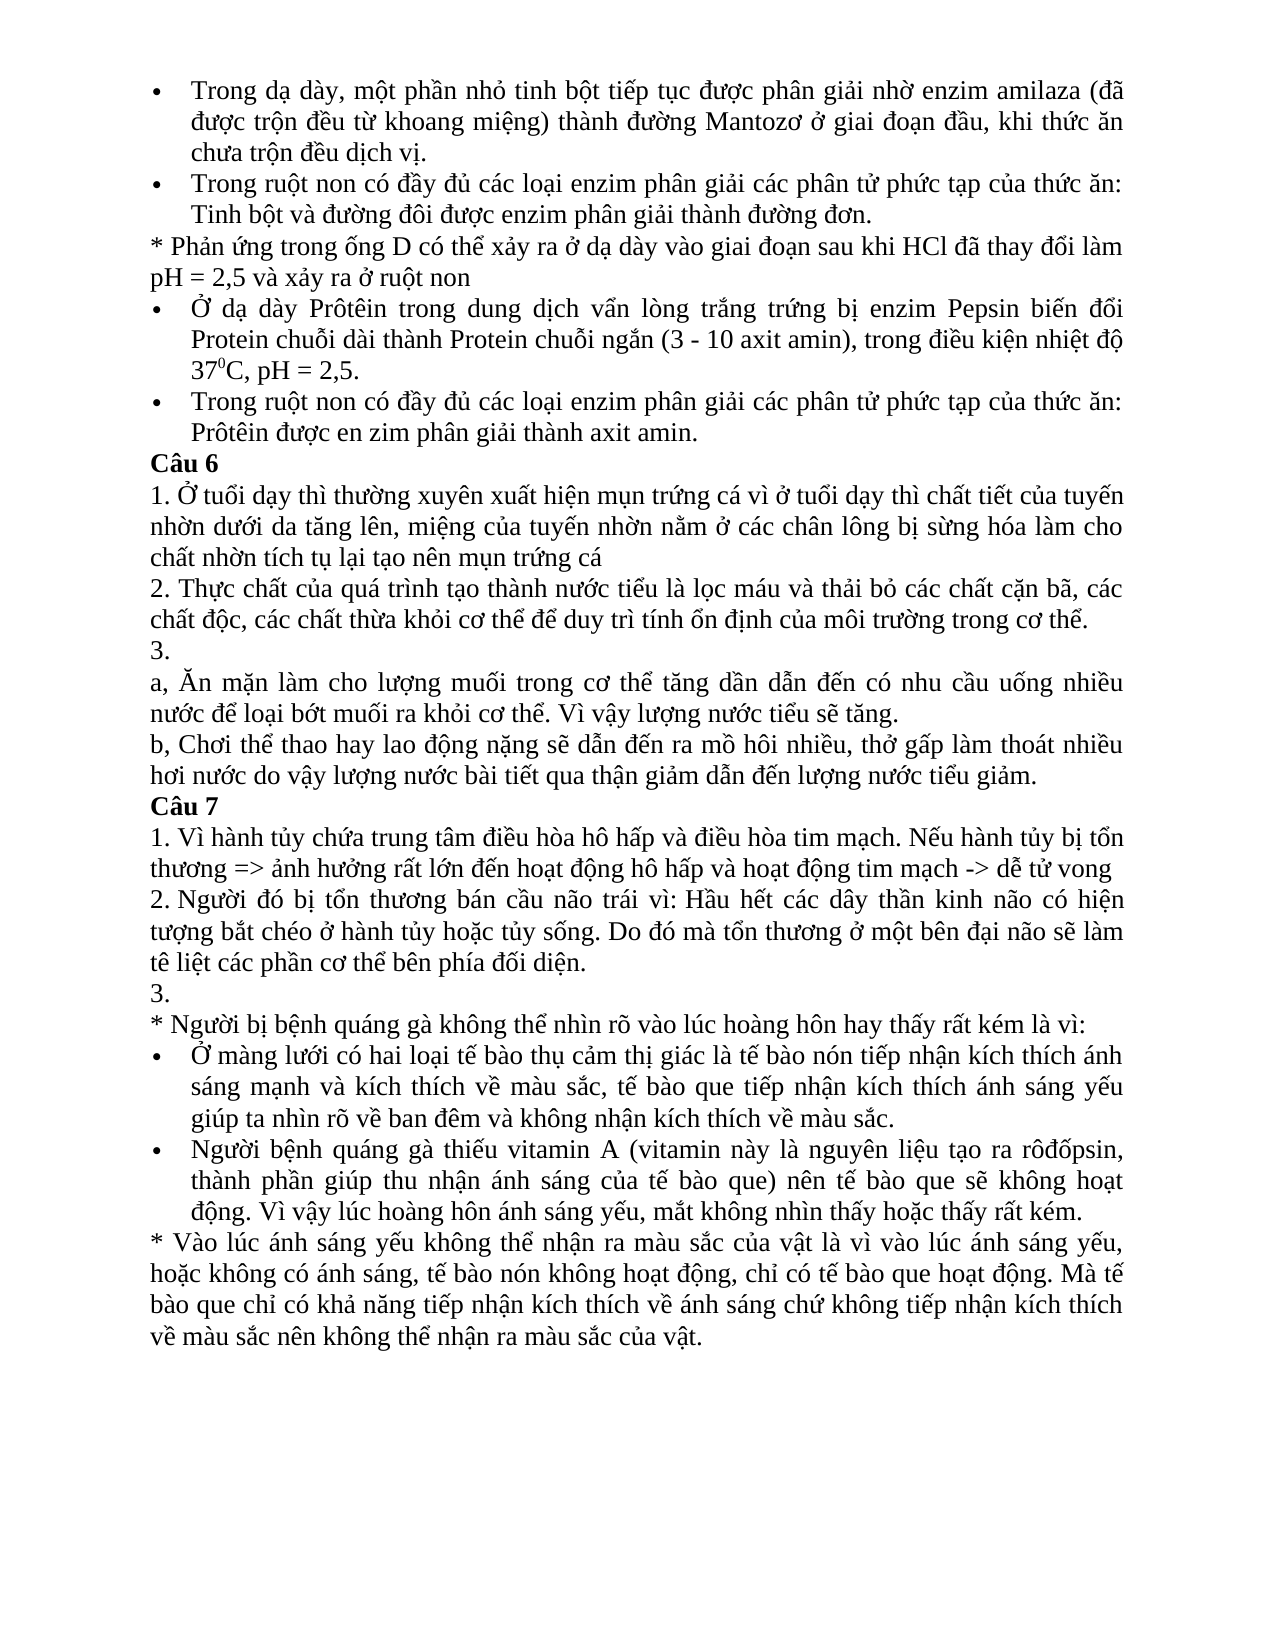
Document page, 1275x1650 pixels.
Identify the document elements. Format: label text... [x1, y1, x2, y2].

text 1. Vì hành tủy chứa trung tâm điều hòa hô hấp và điều hòa tim mạch. Nếu hành tủy bị tổn thương => ảnh hưởng rất lớn đến hoạt động hô hấp và hoạt động tim mạch -> dễ tử vong [150, 821, 1125, 884]
text b, Chơi thể thao hay lao động nặng sẽ dẫn đến ra mồ hôi nhiều, thở gấp làm thoát nhiều hơi nước do vậy lượng nước bài tiết qua thận giảm dẫn đến lượng nước tiểu giảm. [150, 728, 1125, 790]
list Ở dạ dày Prôtêin trong dung dịch vẩn lòng trắng trứng bị enzim Pepsin biến đổi Protein chuỗi dài thành Protein chuỗi ngắn (3 - 10 axit amin), trong điều kiện nhiệt độ 370C, pH = 2,5. [153, 292, 1125, 385]
text 1. Ở tuổi dạy thì thường xuyên xuất hiện mụn trứng cá vì ở tuổi dạy thì chất tiết của tuyến nhờn dưới da tăng lên, miệng của tuyến nhờn nằm ở các chân lông bị sừng hóa làm cho chất nhờn tích tụ lại tạo nên mụn trứng cá [150, 479, 1125, 572]
text * Người bị bệnh quáng gà không thể nhìn rõ vào lúc hoàng hôn hay thấy rất kém là vì: [150, 1008, 1125, 1039]
text * Vào lúc ánh sáng yếu không thể nhận ra màu sắc của vật là vì vào lúc ánh sáng yếu, hoặc không có ánh sáng, tế bào nón không hoạt động, chỉ có tế bào que hoạt động. Mà tế bào que chỉ có khả năng tiếp nhận kích thích về ánh sáng chứ không tiếp nhận kích thích về màu sắc nên không thể nhận ra màu sắc của vật. [150, 1226, 1125, 1351]
list Trong dạ dày, một phần nhỏ tinh bột tiếp tục được phân giải nhờ enzim amilaza (đã được trộn đều từ khoang miệng) thành đường Mantozơ ở giai đoạn đầu, khi thức ăn chưa trộn đều dịch vị. [153, 74, 1125, 167]
list Ở màng lưới có hai loại tế bào thụ cảm thị giác là tế bào nón tiếp nhận kích thích ánh sáng mạnh và kích thích về màu sắc, tế bào que tiếp nhận kích thích ánh sáng yếu giúp ta nhìn rõ về ban đêm và không nhận kích thích về màu sắc. [153, 1039, 1125, 1133]
text a, Ăn mặn làm cho lượng muối trong cơ thể tăng dần dẫn đến có nhu cầu uống nhiều nước để loại bớt muối ra khỏi cơ thể. Vì vậy lượng nước tiểu sẽ tăng. [150, 666, 1125, 728]
text Câu 6 [150, 448, 1125, 479]
text 2. Người đó bị tổn thương bán cầu não trái vì: Hầu hết các dây thần kinh não có hiện tượng bắt chéo ở hành tủy hoặc tủy sống. Do đó mà tổn thương ở một bên đại não sẽ làm tê liệt các phần cơ thể bên phía đối diện. [150, 884, 1125, 977]
text 2. Thực chất của quá trình tạo thành nước tiểu là lọc máu và thải bỏ các chất cặn bã, các chất độc, các chất thừa khỏi cơ thể để duy trì tính ổn định của môi trường trong cơ thể. [150, 572, 1125, 634]
text Câu 7 [150, 790, 1125, 821]
text 3. [150, 977, 1125, 1008]
text * Phản ứng trong ống D có thể xảy ra ở dạ dày vào giai đoạn sau khi HCl đã thay đổi làm pH = 2,5 và xảy ra ở ruột non [150, 229, 1125, 292]
list Trong ruột non có đầy đủ các loại enzim phân giải các phân tử phức tạp của thức ăn: Tinh bột và đường đôi được enzim phân giải thành đường đơn. [153, 167, 1125, 229]
text 3. [150, 634, 1125, 666]
list Người bệnh quáng gà thiếu vitamin A (vitamin này là nguyên liệu tạo ra rôđốpsin, thành phần giúp thu nhận ánh sáng của tế bào que) nên tế bào que sẽ không hoạt động. Vì vậy lúc hoàng hôn ánh sáng yếu, mắt không nhìn thấy hoặc thấy rất kém. [153, 1133, 1125, 1226]
list Trong ruột non có đầy đủ các loại enzim phân giải các phân tử phức tạp của thức ăn: Prôtêin được en zim phân giải thành axit amin. [153, 385, 1125, 448]
